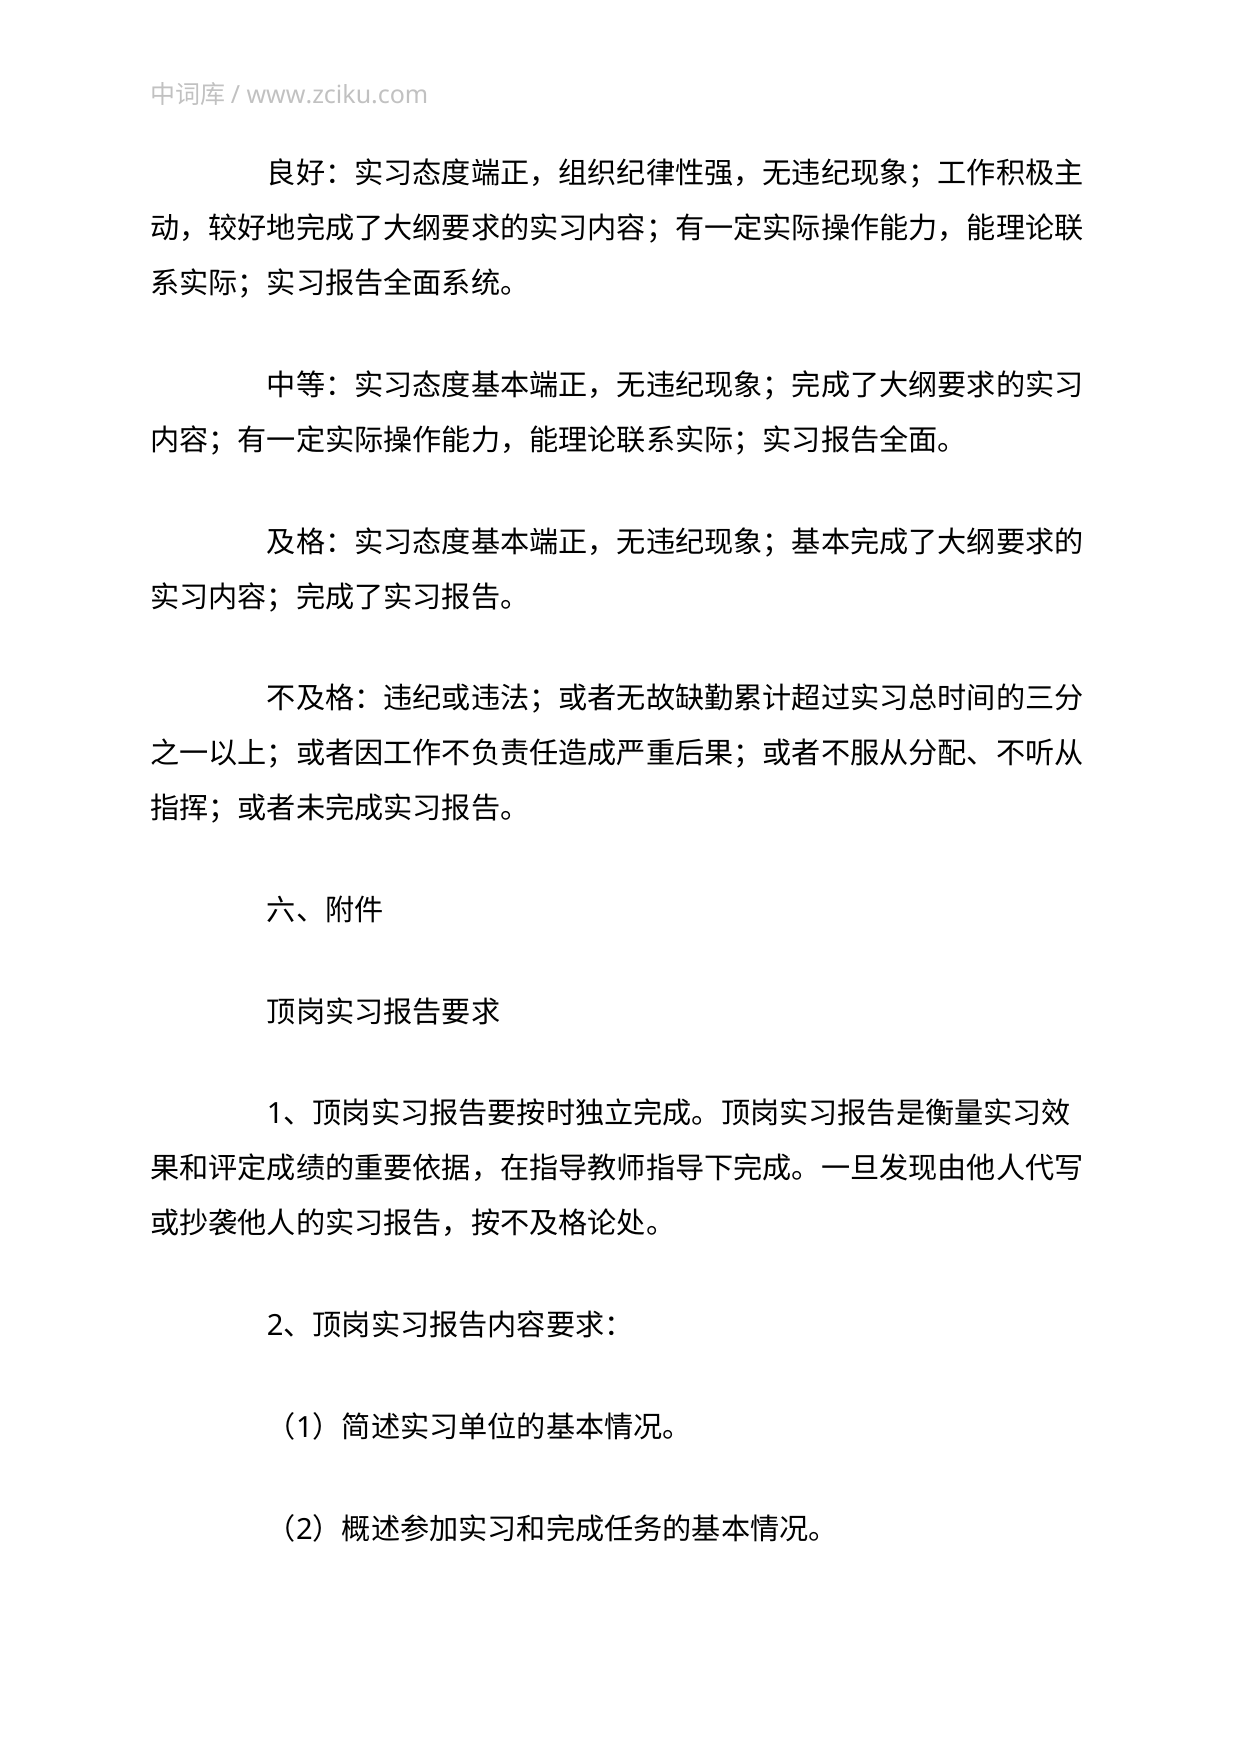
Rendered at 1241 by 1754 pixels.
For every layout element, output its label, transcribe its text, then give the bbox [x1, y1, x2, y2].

text 良好：实习态度端正，组织纪律性强，无违纪现象；工作积极主动，较好地完成了大纲要求的实习内容；有一定实际操作能力，能理论联系实际；实习报告全面系统。 [150, 150, 1090, 302]
text 2、顶岗实习报告内容要求： [150, 1302, 1090, 1344]
text 1、顶岗实习报告要按时独立完成。顶岗实习报告是衡量实习效果和评定成绩的重要依据，在指导教师指导下完成。一旦发现由他人代写或抄袭他人的实习报告，按不及格论处。 [150, 1090, 1090, 1242]
text 及格：实习态度基本端正，无违纪现象；基本完成了大纲要求的实习内容；完成了实习报告。 [150, 518, 1090, 615]
text 中等：实习态度基本端正，无违纪现象；完成了大纲要求的实习内容；有一定实际操作能力，能理论联系实际；实习报告全面。 [150, 362, 1090, 459]
text 六、附件 [150, 886, 1090, 929]
text （1）简述实习单位的基本情况。 [150, 1404, 1090, 1446]
text 顶岗实习报告要求 [150, 988, 1090, 1031]
text （2）概述参加实习和完成任务的基本情况。 [150, 1506, 1090, 1548]
text 不及格：违纪或违法；或者无故缺勤累计超过实习总时间的三分之一以上；或者因工作不负责任造成严重后果；或者不服从分配、不听从指挥；或者未完成实习报告。 [150, 675, 1090, 827]
